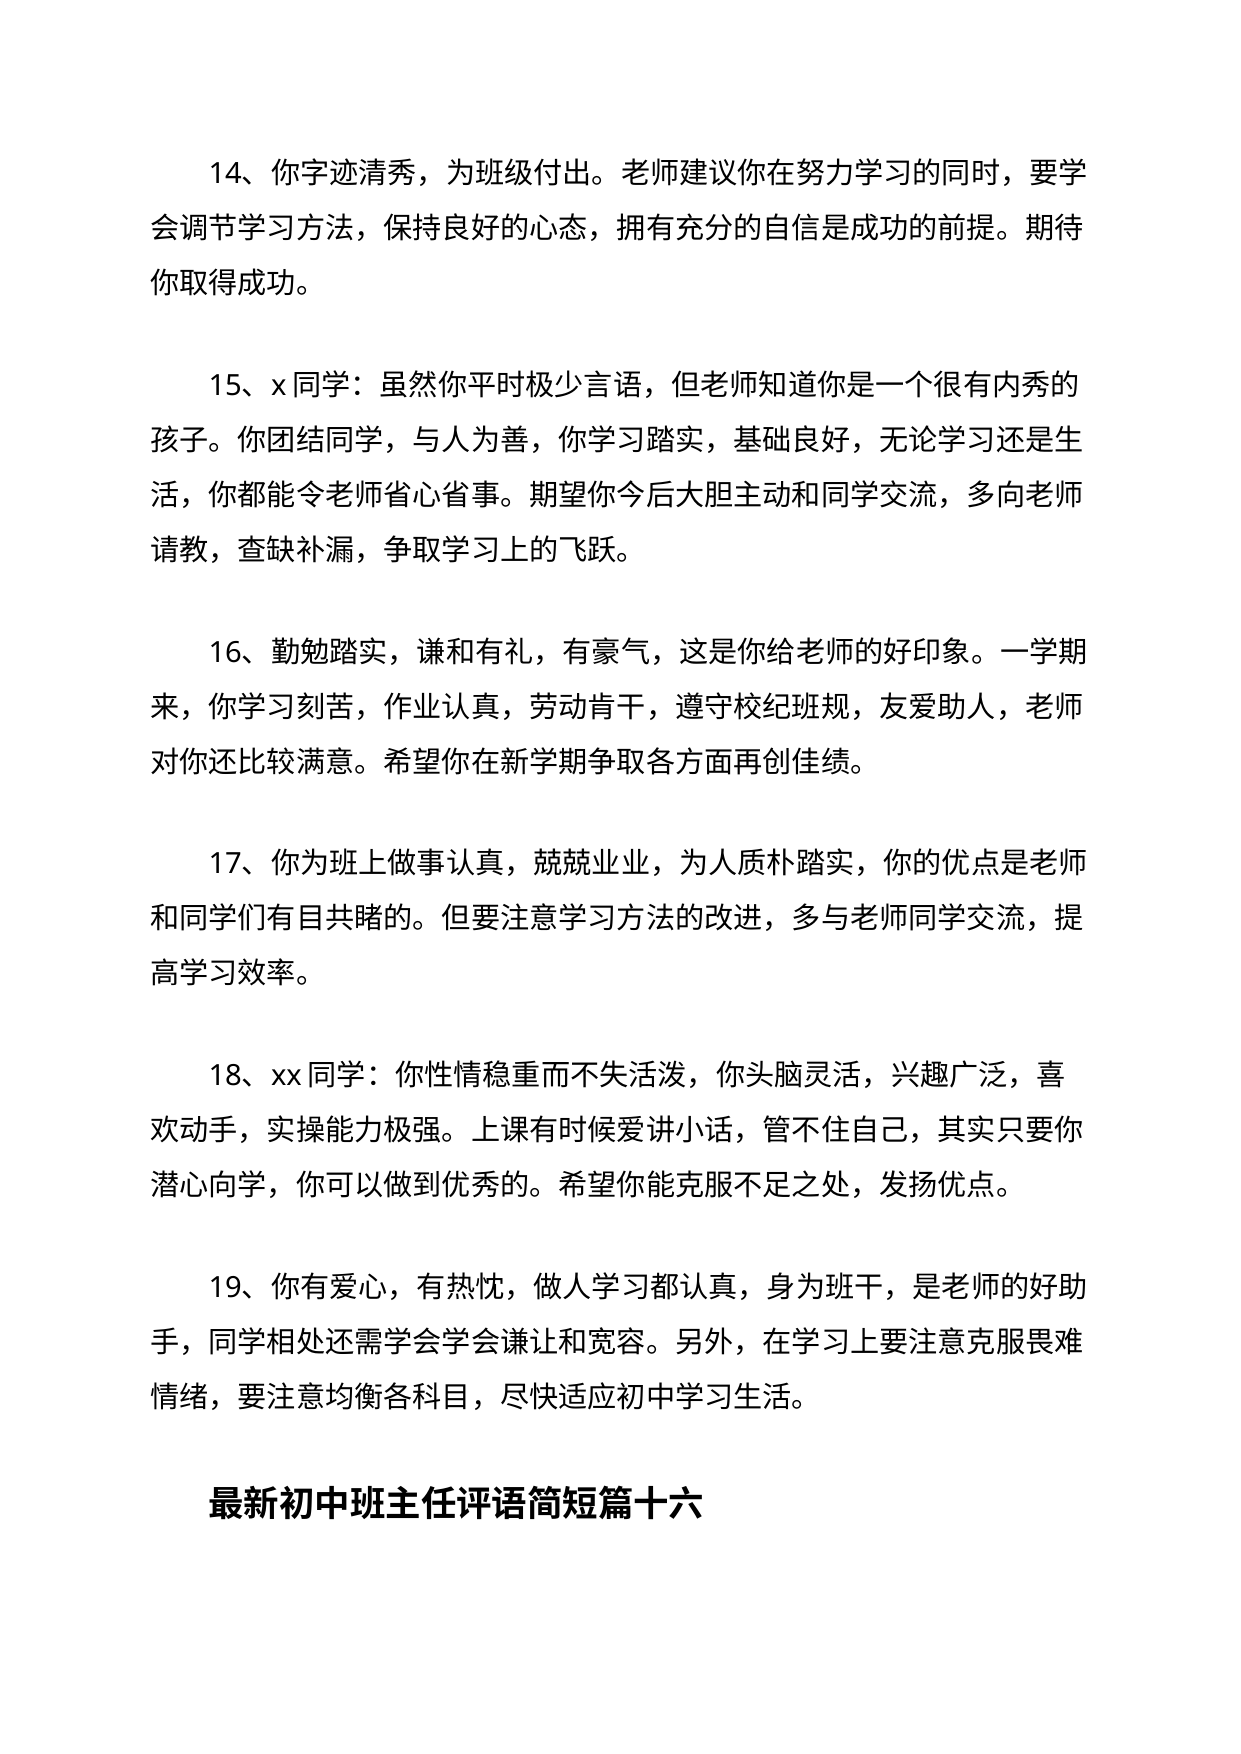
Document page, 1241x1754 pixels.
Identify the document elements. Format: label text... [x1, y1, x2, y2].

text 15、x同学：虽然你平时极少言语，但老师知道你是一个很有内秀的孩子。你团结同学，与人为善，你学习踏实，基础良好，无论学习还是生活，你都能令老师省心省事。期望你今后大胆主动和同学交流，多向老师请教，查缺补漏，争取学习上的飞跃。 [150, 362, 1090, 569]
text 16、勤勉踏实，谦和有礼，有豪气，这是你给老师的好印象。一学期来，你学习刻苦，作业认真，劳动肯干，遵守校纪班规，友爱助人，老师对你还比较满意。希望你在新学期争取各方面再创佳绩。 [150, 628, 1090, 780]
text 18、xx同学：你性情稳重而不失活泼，你头脑灵活，兴趣广泛，喜欢动手，实操能力极强。上课有时候爱讲小话，管不住自己，其实只要你潜心向学，你可以做到优秀的。希望你能克服不足之处，发扬优点。 [150, 1052, 1090, 1204]
text 最新初中班主任评语简短篇十六 [150, 1475, 1090, 1526]
text 17、你为班上做事认真，兢兢业业，为人质朴踏实，你的优点是老师和同学们有目共睹的。但要注意学习方法的改进，多与老师同学交流，提高学习效率。 [150, 840, 1090, 992]
text 14、你字迹清秀，为班级付出。老师建议你在努力学习的同时，要学会调节学习方法，保持良好的心态，拥有充分的自信是成功的前提。期待你取得成功。 [150, 150, 1090, 302]
text 19、你有爱心，有热忱，做人学习都认真，身为班干，是老师的好助手，同学相处还需学会学会谦让和宽容。另外，在学习上要注意克服畏难情绪，要注意均衡各科目，尽快适应初中学习生活。 [150, 1263, 1090, 1415]
